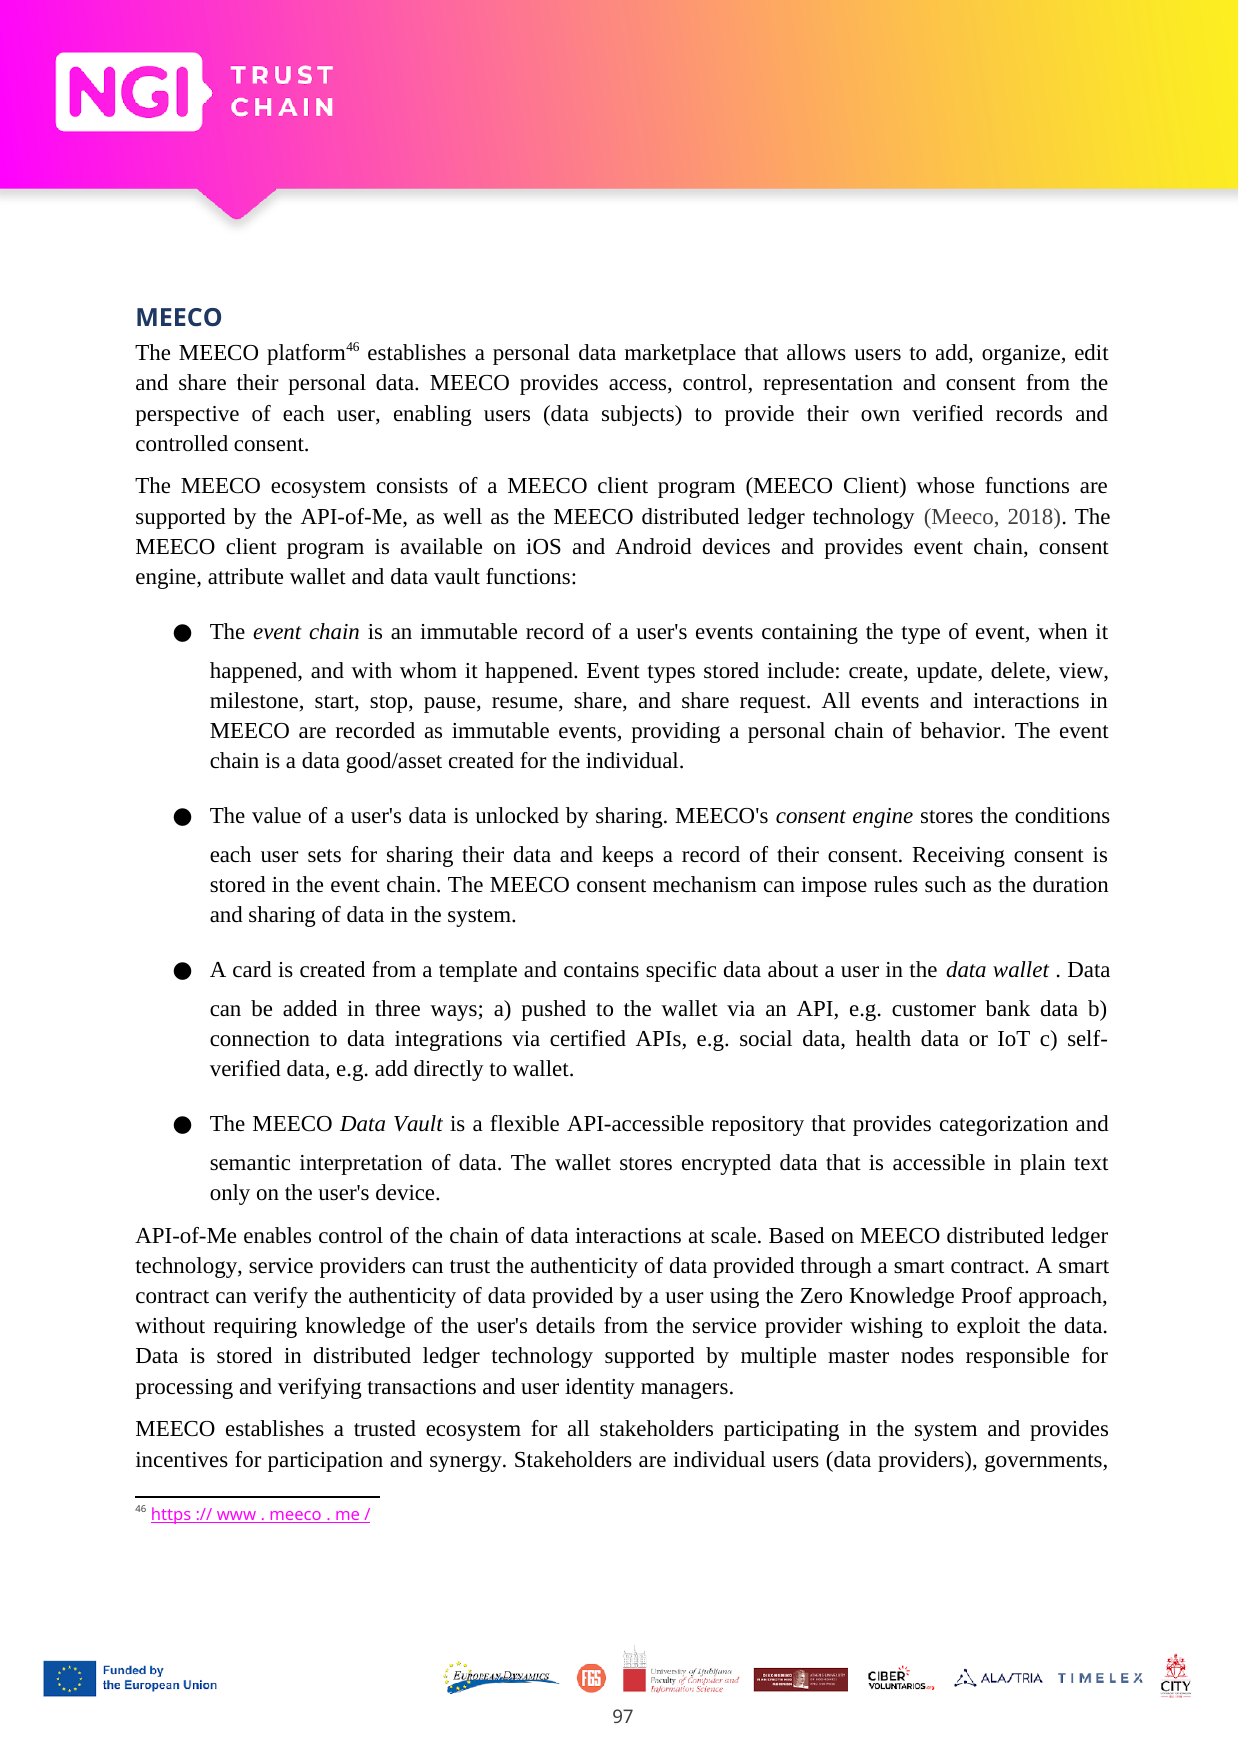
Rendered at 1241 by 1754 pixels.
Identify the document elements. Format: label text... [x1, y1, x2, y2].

picture [0, 0, 1239, 1751]
list The value of a user's data is unlocked by sharing. MEECO's consent engine stores the conditions each user sets for sharing their data and keeps a record of their consent. Receiving consent is stored in the event chain. The MEECO consent mechanism can impose rules such as the duration and sharing of data in the system. [172, 790, 1110, 928]
list The event chain is an immutable record of a user's events containing the type of event, when it happened, and with whom it happened. Event types stored include: create, update, delete, view, milestone, start, stop, pause, resume, share, and share request. All events and interactions in MEECO are recorded as immutable events, providing a personal chain of behavior. The event chain is a data good/asset created for the individual. [172, 606, 1110, 774]
text MEECO [135, 300, 1110, 334]
list A card is created from a template and contains specific data about a user in the data wallet . Data can be added in three ways; a) pushed to the wallet via an API, e.g. customer bank data b) connection to data integrations via certified APIs, e.g. social data, health data or IoT c) self-verified data, e.g. add directly to wallet. [172, 944, 1110, 1082]
text API-of-Me enables control of the chain of data interactions at scale. Based on MEECO distributed ledger technology, service providers can trust the authenticity of data provided through a smart contract. A smart contract can verify the authenticity of data provided by a user using the Zero Knowledge Proof approach, without requiring knowledge of the user's details from the service provider wishing to exploit the data. Data is stored in distributed ledger technology supported by multiple master nodes responsible for processing and verifying transactions and user identity managers. [135, 1222, 1110, 1399]
text The MEECO ecosystem consists of a MEECO client program (MEECO Client) whose functions are supported by the API-of-Me, as well as the MEECO distributed ledger technology . The MEECO client program is available on iOS and Android devices and provides event chain, consent engine, attribute wallet and data vault functions: [135, 472, 1110, 589]
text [135, 1415, 1110, 1472]
text The MEECO platform establishes a personal data marketplace that allows users to add, organize, edit and share their personal data. MEECO provides access, control, representation and consent from the perspective of each user, enabling users (data subjects) to provide their own verified records and controlled consent. [135, 339, 1110, 456]
list The MEECO Data Vault is a flexible API-accessible repository that provides categorization and semantic interpretation of data. The wallet stores encrypted data that is accessible in plain text only on the user's device. [172, 1098, 1110, 1205]
